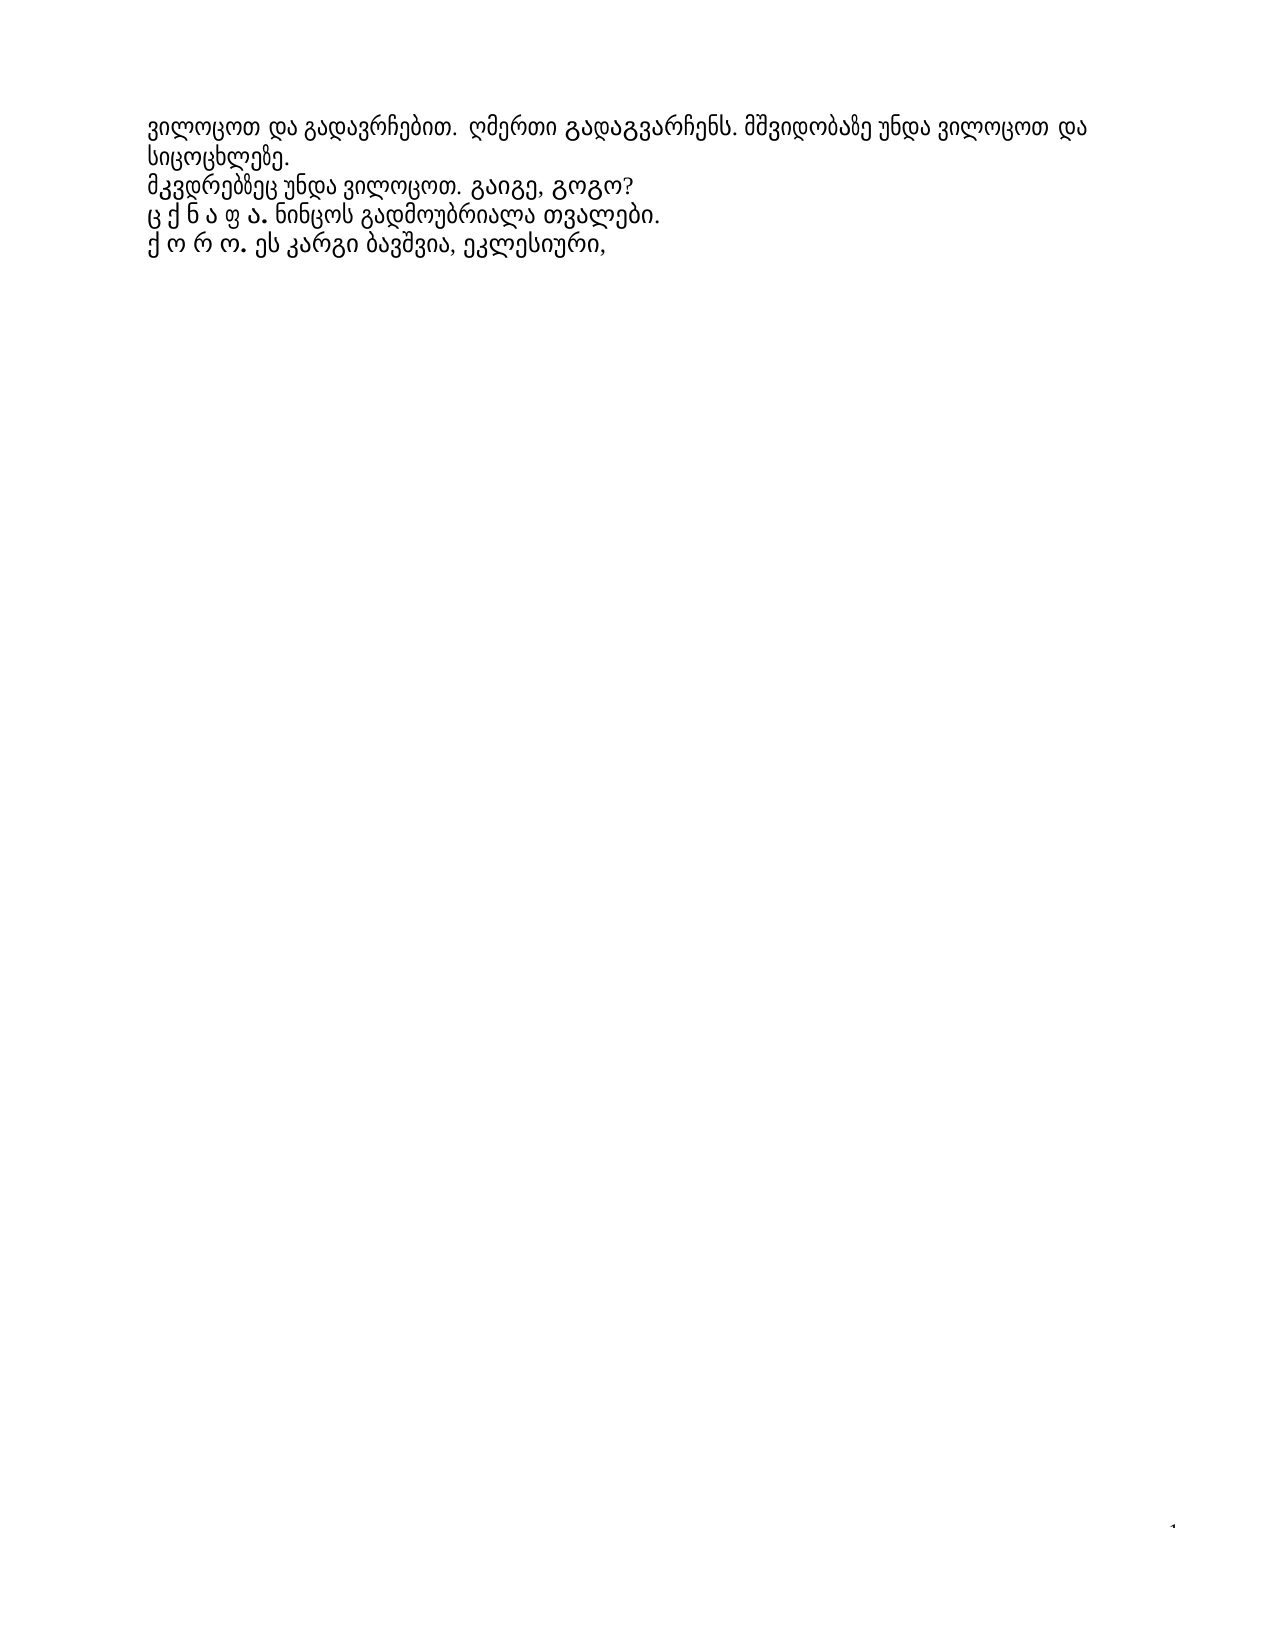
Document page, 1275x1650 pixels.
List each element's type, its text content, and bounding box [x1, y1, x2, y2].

text მკვდრებზეც უნდა ვილოცოთ. გაიგე, გოგო? [147, 171, 1196, 200]
text ქ ო რ ო. ეს კარგი ბავშვია, ეკლესიური, [147, 229, 1196, 258]
text ც ქ ნ ა ფ ა. ნინცოს გადმოუბრიალა თვალები. [147, 200, 1196, 229]
text ვილოცოთ და გადავრჩებით. ღმერთი გადაგვარჩენს. მშვიდობაზე უნდა ვილოცოთ და სიცოცხლეზე. [147, 112, 1196, 171]
